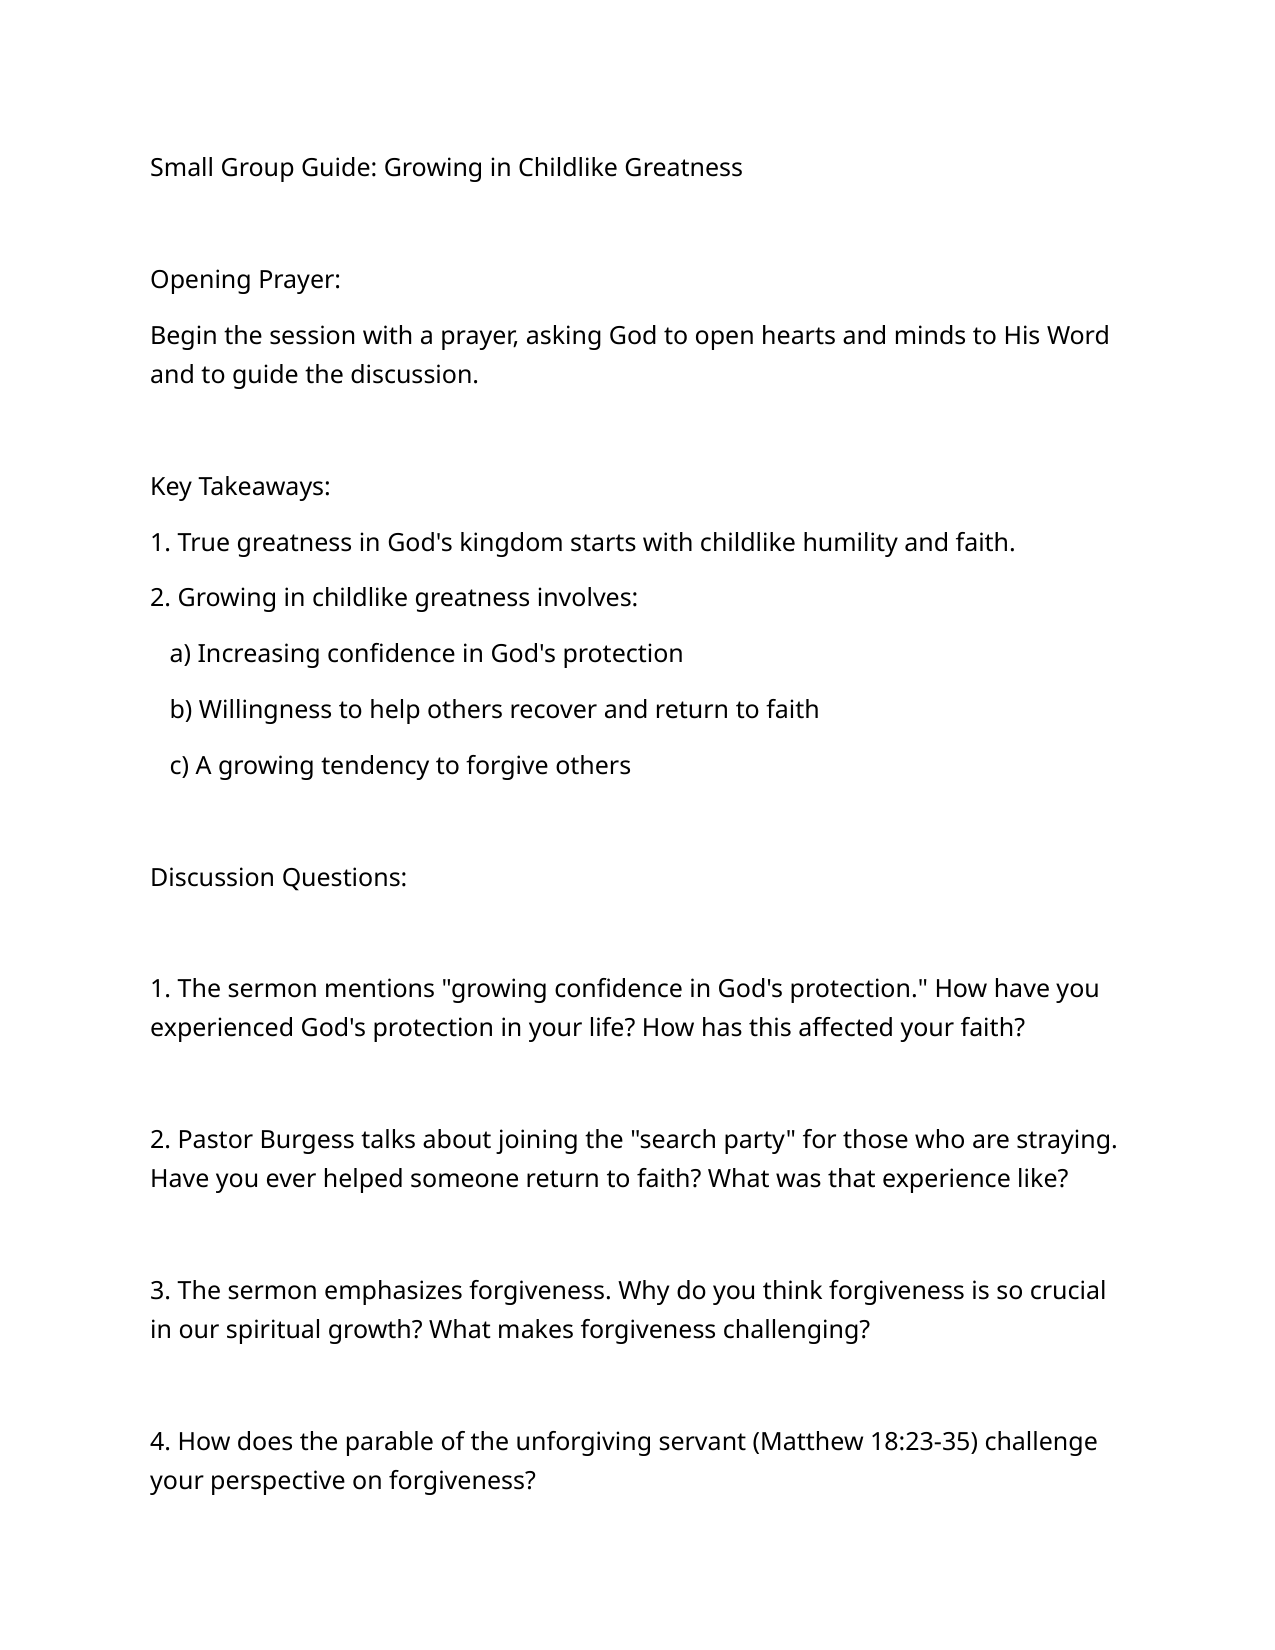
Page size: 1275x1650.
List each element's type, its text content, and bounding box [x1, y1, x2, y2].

text Begin the session with a prayer, asking God to open hearts and minds to His Word and to guide the discussion. [150, 317, 1125, 391]
text 2. Pastor Burgess talks about joining the "search party" for those who are straying. Have you ever helped someone return to faith? What was that experience like? [150, 1122, 1125, 1195]
text Small Group Guide: Growing in Childlike Greatness [150, 150, 1125, 184]
text 1. True greatness in God's kingdom starts with childlike humility and faith. [150, 524, 1125, 558]
text a) Increasing confidence in God's protection [150, 636, 1125, 670]
text 4. How does the parable of the unforgiving servant (Matthew 18:23-35) challenge your perspective on forgiveness? [150, 1423, 1125, 1497]
text 3. The sermon emphasizes forgiveness. Why do you think forgiveness is so crucial in our spiritual growth? What makes forgiveness challenging? [150, 1272, 1125, 1346]
text 2. Growing in childlike greatness involves: [150, 580, 1125, 614]
text c) A growing tendency to forgive others [150, 747, 1125, 782]
text b) Willingness to help others recover and return to faith [150, 692, 1125, 726]
text Discussion Questions: [150, 859, 1125, 893]
text Key Takeaways: [150, 468, 1125, 502]
text 1. The sermon mentions "growing confidence in God's protection." How have you experienced God's protection in your life? How has this affected your faith? [150, 971, 1125, 1044]
text Opening Prayer: [150, 262, 1125, 296]
